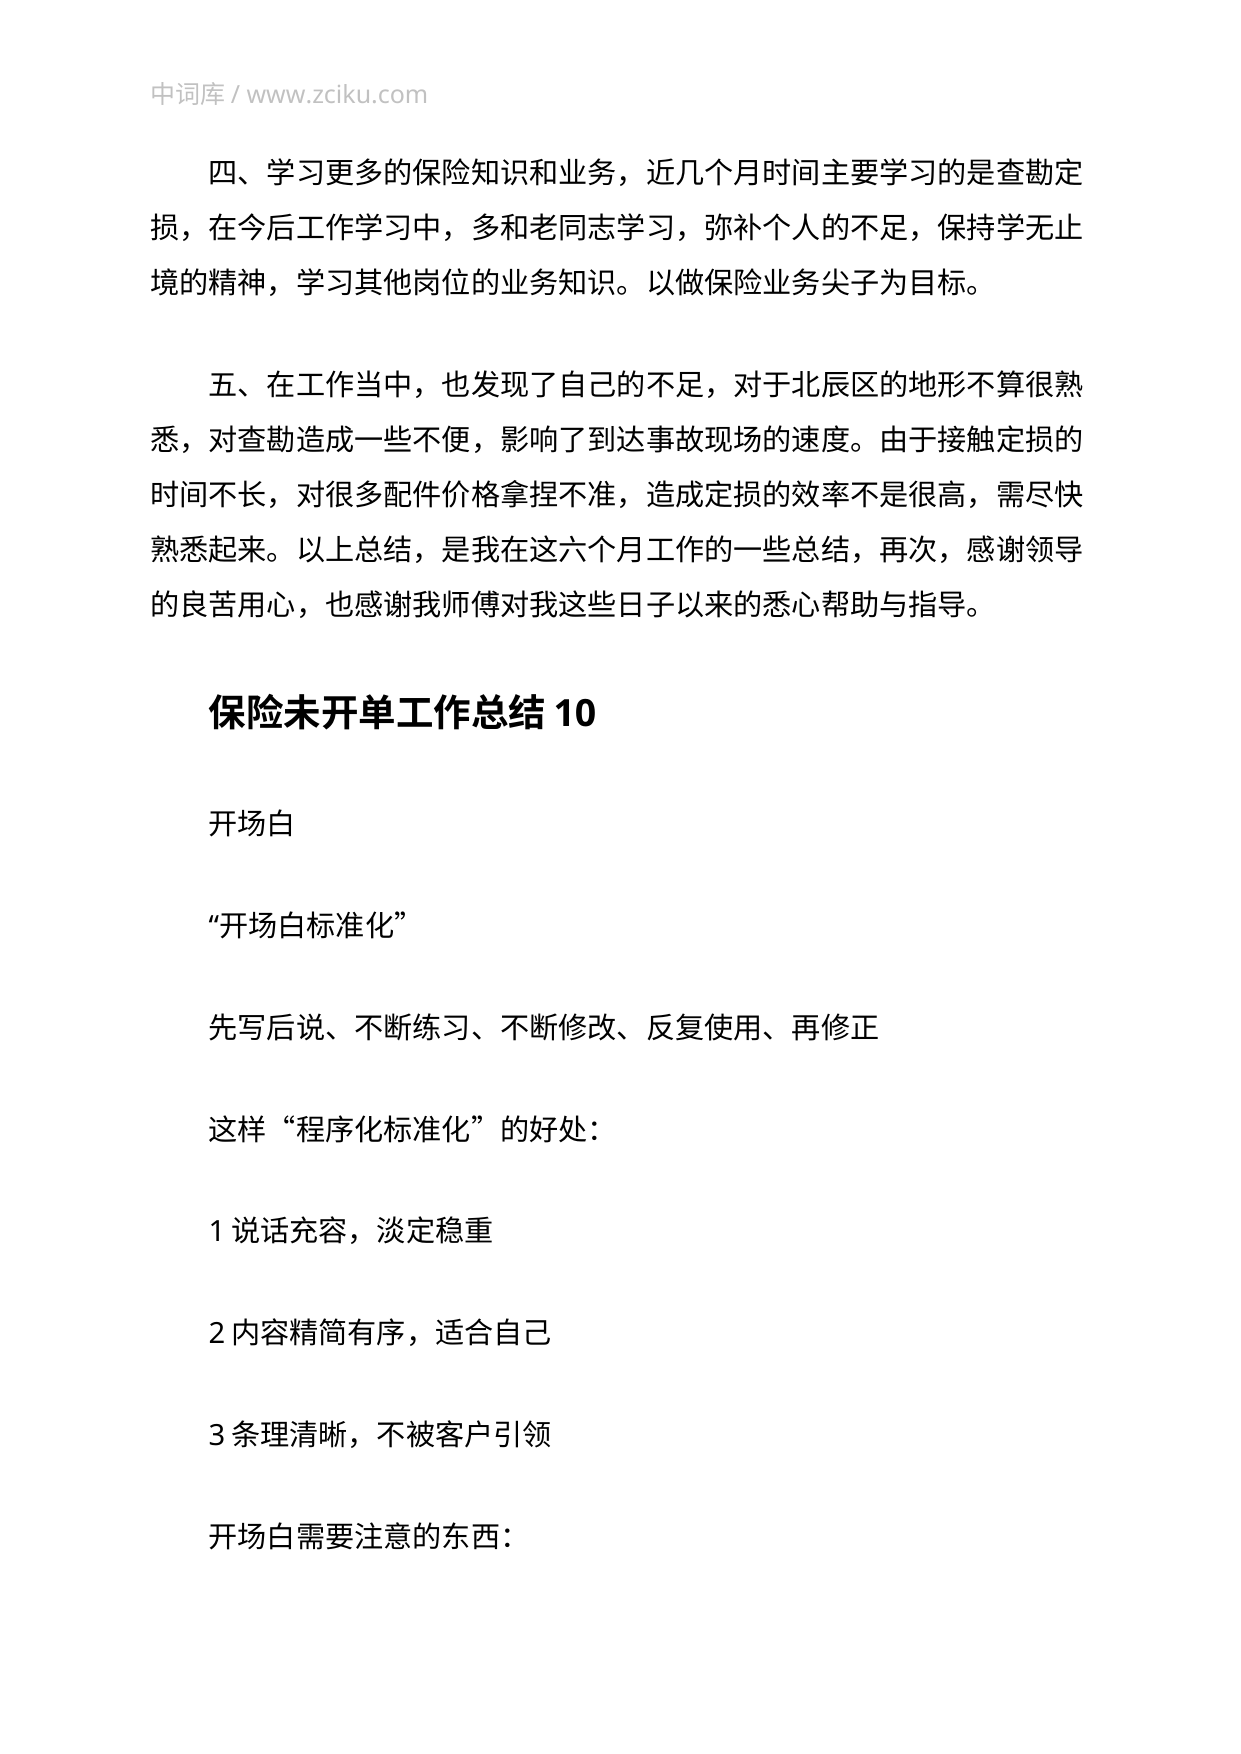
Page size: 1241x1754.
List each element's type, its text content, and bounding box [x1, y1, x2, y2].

text 这样“程序化标准化”的好处： [150, 1106, 1090, 1148]
text 四、学习更多的保险知识和业务，近几个月时间主要学习的是查勘定损，在今后工作学习中，多和老同志学习，弥补个人的不足，保持学无止境的精神，学习其他岗位的业务知识。以做保险业务尖子为目标。 [150, 150, 1090, 302]
text 3条理清晰，不被客户引领 [150, 1412, 1090, 1454]
text 1说话充容，淡定稳重 [150, 1208, 1090, 1250]
text 先写后说、不断练习、不断修改、反复使用、再修正 [150, 1004, 1090, 1047]
text 2内容精简有序，适合自己 [150, 1310, 1090, 1352]
text “开场白标准化” [150, 902, 1090, 945]
text 开场白 [150, 801, 1090, 843]
text 五、在工作当中，也发现了自己的不足，对于北辰区的地形不算很熟悉，对查勘造成一些不便，影响了到达事故现场的速度。由于接触定损的时间不长，对很多配件价格拿捏不准，造成定损的效率不是很高，需尽快熟悉起来。以上总结，是我在这六个月工作的一些总结，再次，感谢领导的良苦用心，也感谢我师傅对我这些日子以来的悉心帮助与指导。 [150, 362, 1090, 623]
text 保险未开单工作总结10 [150, 683, 1090, 737]
text 开场白需要注意的东西： [150, 1514, 1090, 1556]
